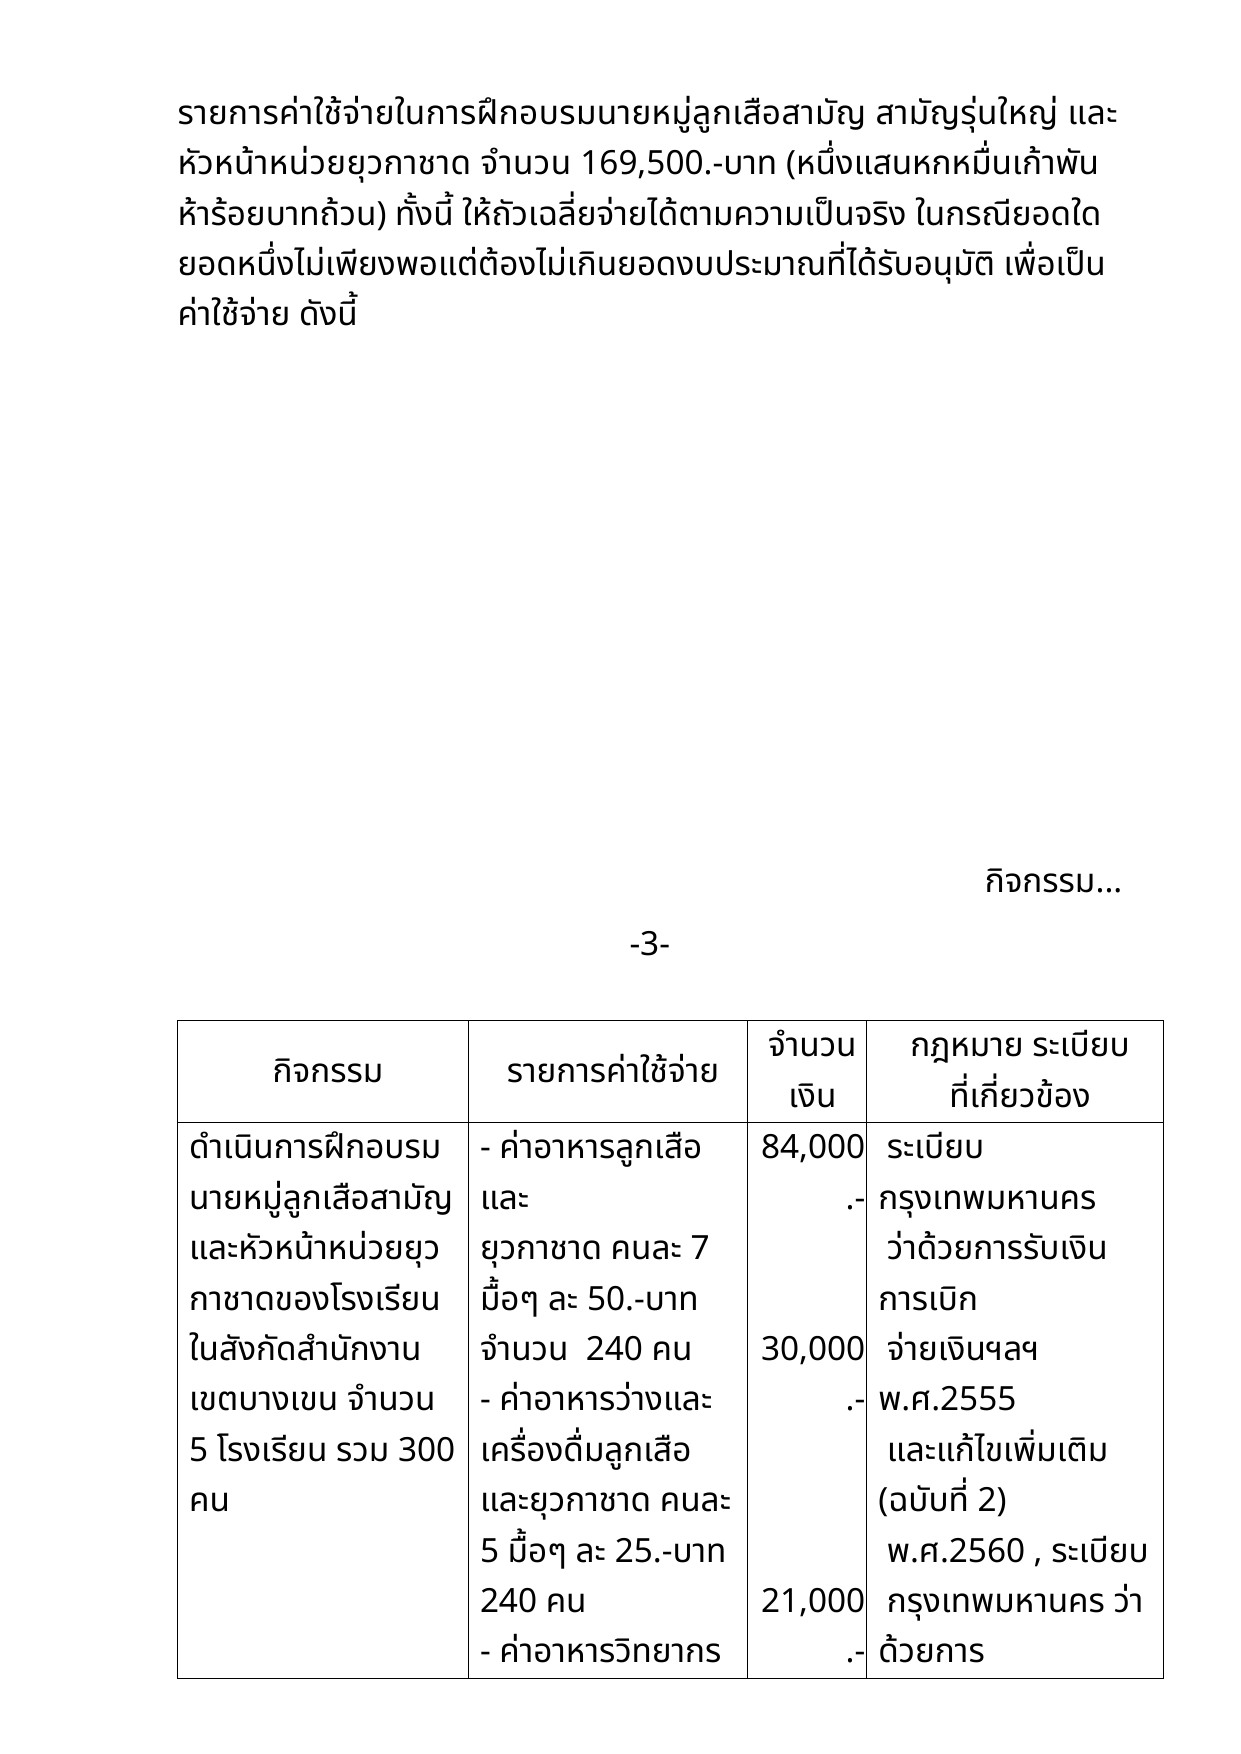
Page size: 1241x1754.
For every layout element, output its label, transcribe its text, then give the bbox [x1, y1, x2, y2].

text กิจกรรม... [177, 857, 1122, 907]
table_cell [469, 1123, 747, 1678]
table_header กฎหมาย ระเบียบ ที่เกี่ยวข้อง [867, 1021, 1163, 1122]
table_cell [748, 1123, 866, 1678]
table_header รายการค่าใช้จ่าย [469, 1021, 747, 1122]
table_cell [178, 1123, 468, 1678]
text รายการค่าใช้จ่ายในการฝึกอบรมนายหมู่ลูกเสือสามัญ สามัญรุ่นใหญ่ และหัวหน้าหน่วยยุวกาชาด จำนวน 169,500.-บาท (หนึ่งแสนหกหมื่นเก้าพันห้าร้อยบาทถ้วน) ทั้งนี้ ให้ถัวเฉลี่ยจ่ายได้ตามความเป็นจริง ในกรณียอดใดยอดหนึ่งไม่เพียงพอแต่ต้องไม่เกินยอดงบประมาณที่ได้รับอนุมัติ เพื่อเป็นค่าใช้จ่าย ดังนี้ [177, 89, 1122, 341]
table_header จำนวนเงิน [748, 1021, 866, 1122]
table_header กิจกรรม [178, 1021, 468, 1122]
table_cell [867, 1123, 1163, 1678]
text -3- [177, 919, 1122, 970]
